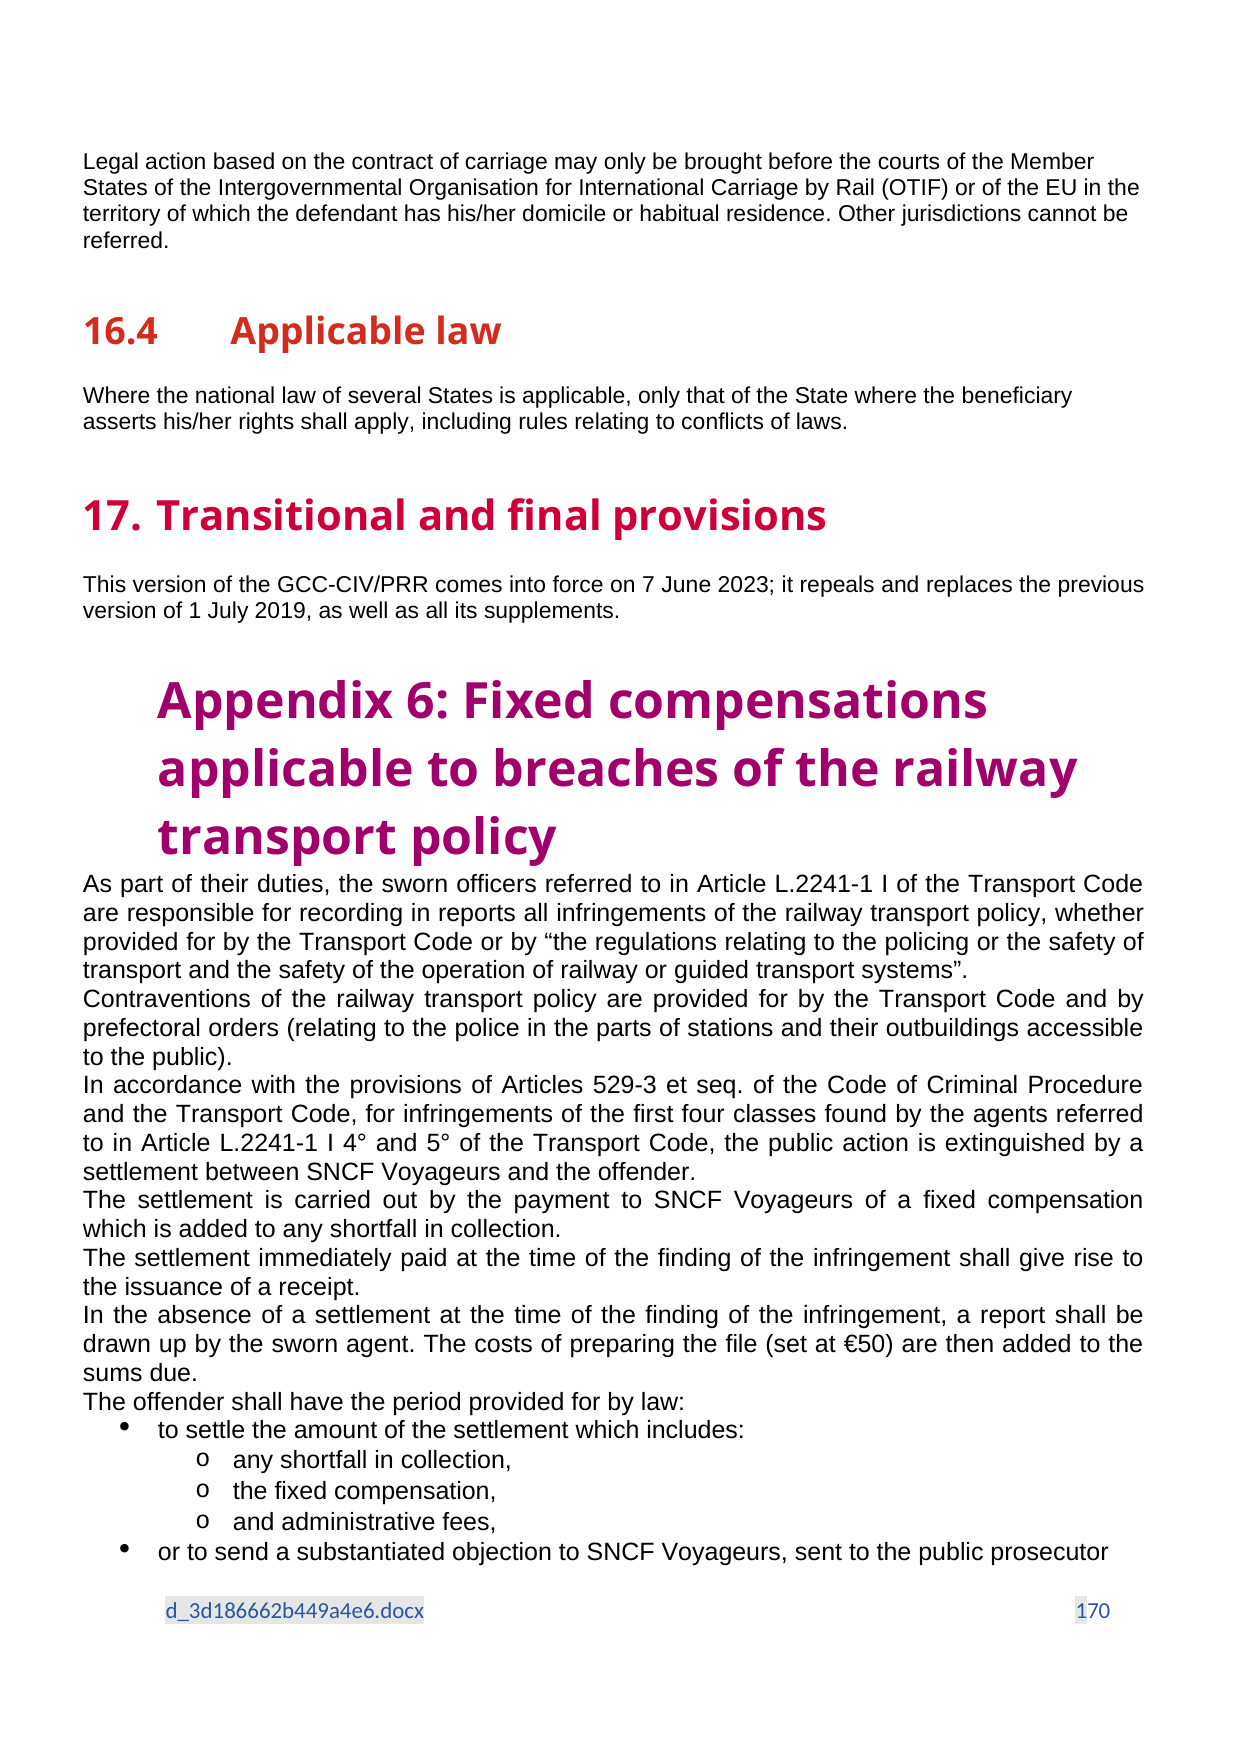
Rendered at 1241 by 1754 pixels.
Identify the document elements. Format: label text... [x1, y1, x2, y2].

text This version of the GCC-CIV/PRR comes into force on 7 June 2023; it repeals and replaces the previous version of 1 July 2019, as well as all its supplements. [83, 571, 1146, 623]
text In accordance with the provisions of Articles 529-3 et seq. of the Code of Criminal Procedure and the Transport Code, for infringements of the first four classes found by the agents referred to in Article L.2241-1 I 4° and 5° of the Transport Code, the public action is extinguished by a settlement between SNCF Voyageurs and the offender. [83, 1070, 1146, 1185]
text In the absence of a settlement at the time of the finding of the infringement, a report shall be drawn up by the sworn agent. The costs of preparing the file (set at €50) are then added to the sums due. [83, 1300, 1146, 1387]
list Transitional and final provisions [83, 485, 1146, 542]
text The offender shall have the period provided for by law: [83, 1387, 1146, 1415]
list Applicable law [83, 304, 1146, 355]
list or to send a substantiated objection to SNCF Voyageurs, sent to the public prosecutor [120, 1537, 1146, 1566]
list Legal action based on the contract of carriage may only be brought before the courts of the Member States of the Intergovernmental Organisation for International Carriage by Rail (OTIF) or of the EU in the territory of which the defendant has his/her domicile or habitual residence. Other jurisdictions cannot be referred. [83, 148, 1146, 253]
list to settle the amount of the settlement which includes: [120, 1415, 1146, 1444]
subtitle Appendix 6: Fixed compensations applicable to breaches of the railway transport policy [158, 665, 1146, 869]
list and administrative fees, [195, 1506, 1146, 1537]
list the fixed compensation, [195, 1475, 1146, 1506]
text Where the national law of several States is applicable, only that of the State where the beneficiary asserts his/her rights shall apply, including rules relating to conflicts of laws. [83, 382, 1146, 434]
text As part of their duties, the sworn officers referred to in Article L.2241-1 I of the Transport Code are responsible for recording in reports all infringements of the railway transport policy, whether provided for by the Transport Code or by “the regulations relating to the policing or the safety of transport and the safety of the operation of railway or guided transport systems”. [83, 869, 1146, 984]
text The settlement is carried out by the payment to SNCF Voyageurs of a fixed compensation which is added to any shortfall in collection. [83, 1185, 1146, 1243]
list any shortfall in collection, [195, 1444, 1146, 1475]
text The settlement immediately paid at the time of the finding of the infringement shall give rise to the issuance of a receipt. [83, 1243, 1146, 1300]
text Contraventions of the railway transport policy are provided for by the Transport Code and by prefectoral orders (relating to the police in the parts of stations and their outbuildings accessible to the public). [83, 984, 1146, 1070]
